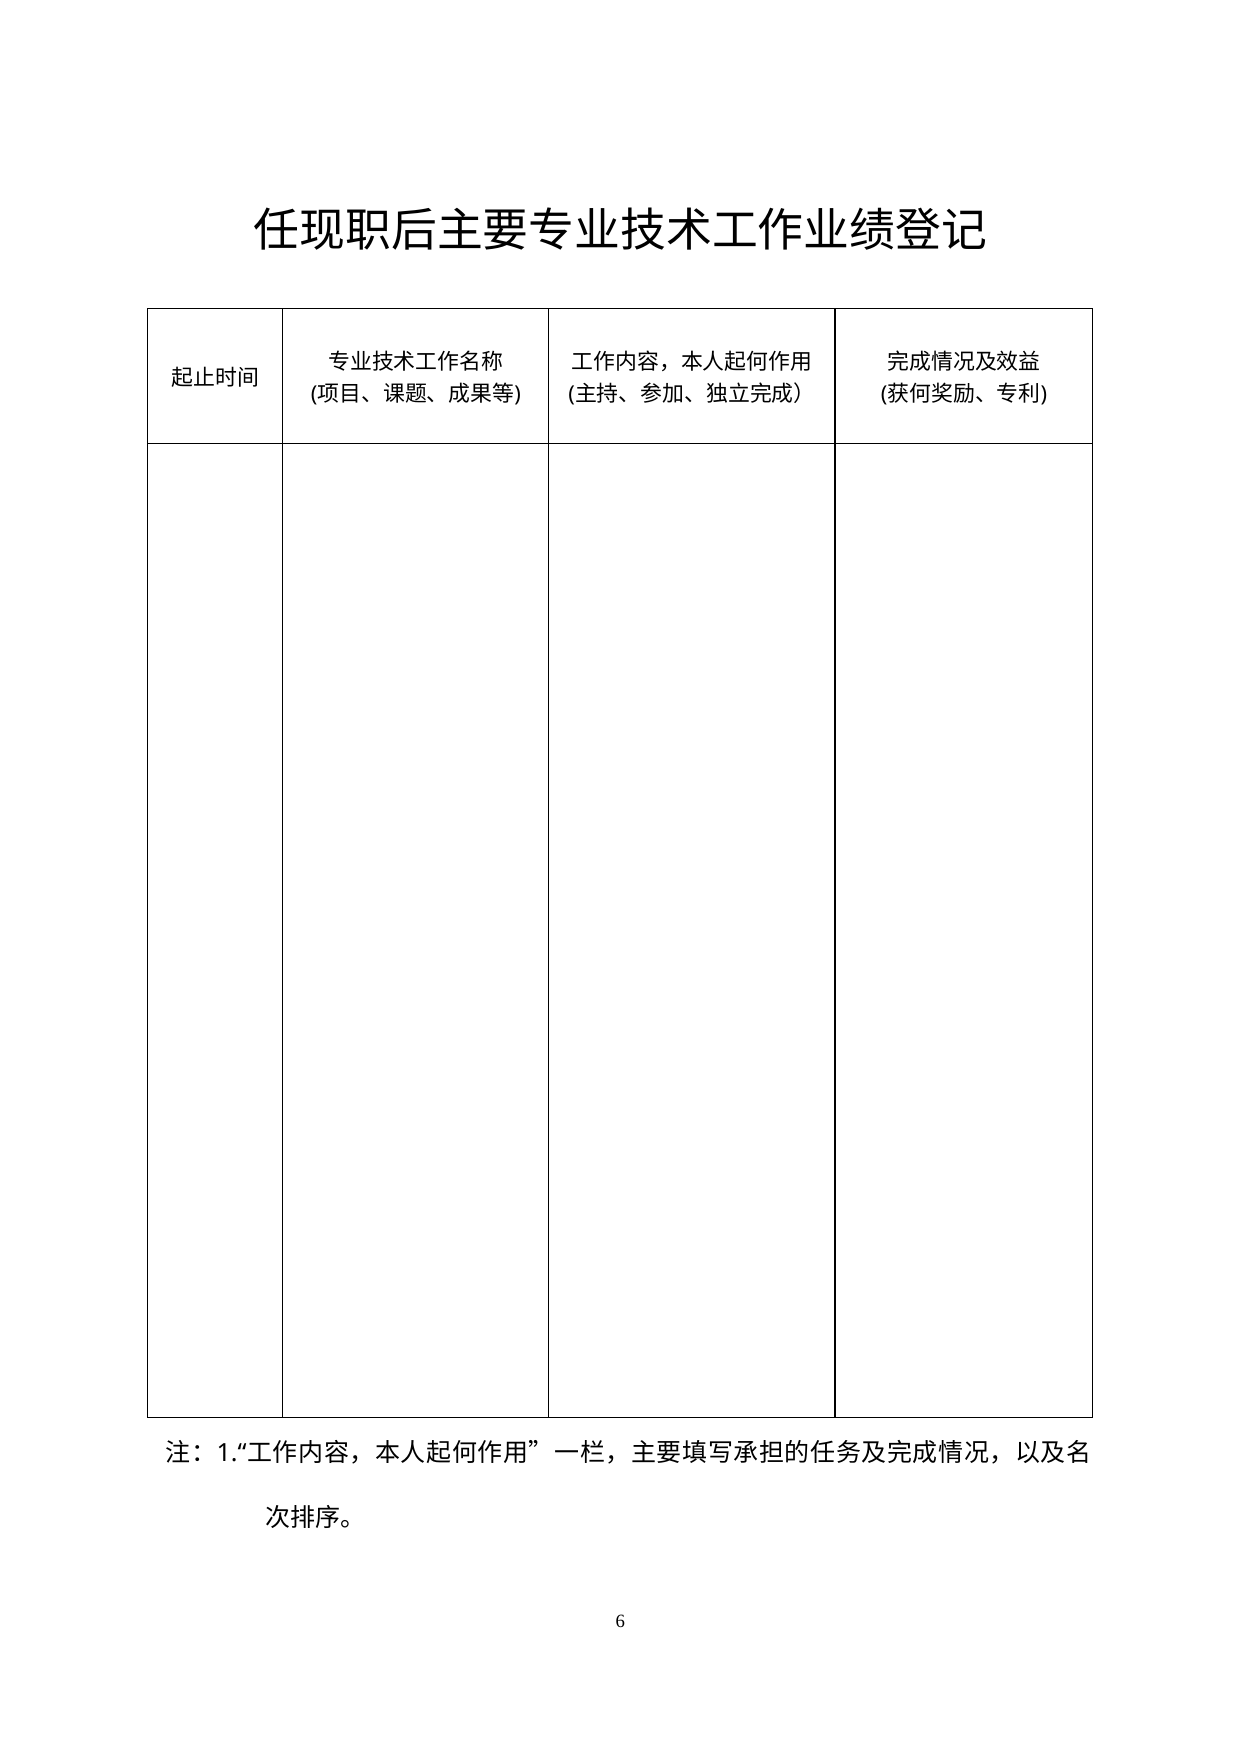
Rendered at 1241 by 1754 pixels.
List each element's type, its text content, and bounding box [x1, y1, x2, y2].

table_header 专业技术工作名称 (项目、课题、成果等) [283, 309, 548, 442]
table_header 工作内容，本人起何作用(主持、参加、独立完成） [549, 309, 834, 442]
table_cell [283, 444, 548, 1417]
table_header 完成情况及效益 (获何奖励、专利) [836, 309, 1092, 442]
text 任现职后主要专业技术工作业绩登记 [148, 178, 1092, 276]
table_cell [549, 444, 834, 1417]
text 注：1.“工作内容，本人起何作用”一栏，主要填写承担的任务及完成情况，以及名次排序。 [165, 1418, 1092, 1548]
table_header 起止时间 [148, 309, 282, 442]
table_cell [148, 444, 282, 1417]
table_cell [836, 444, 1092, 1417]
